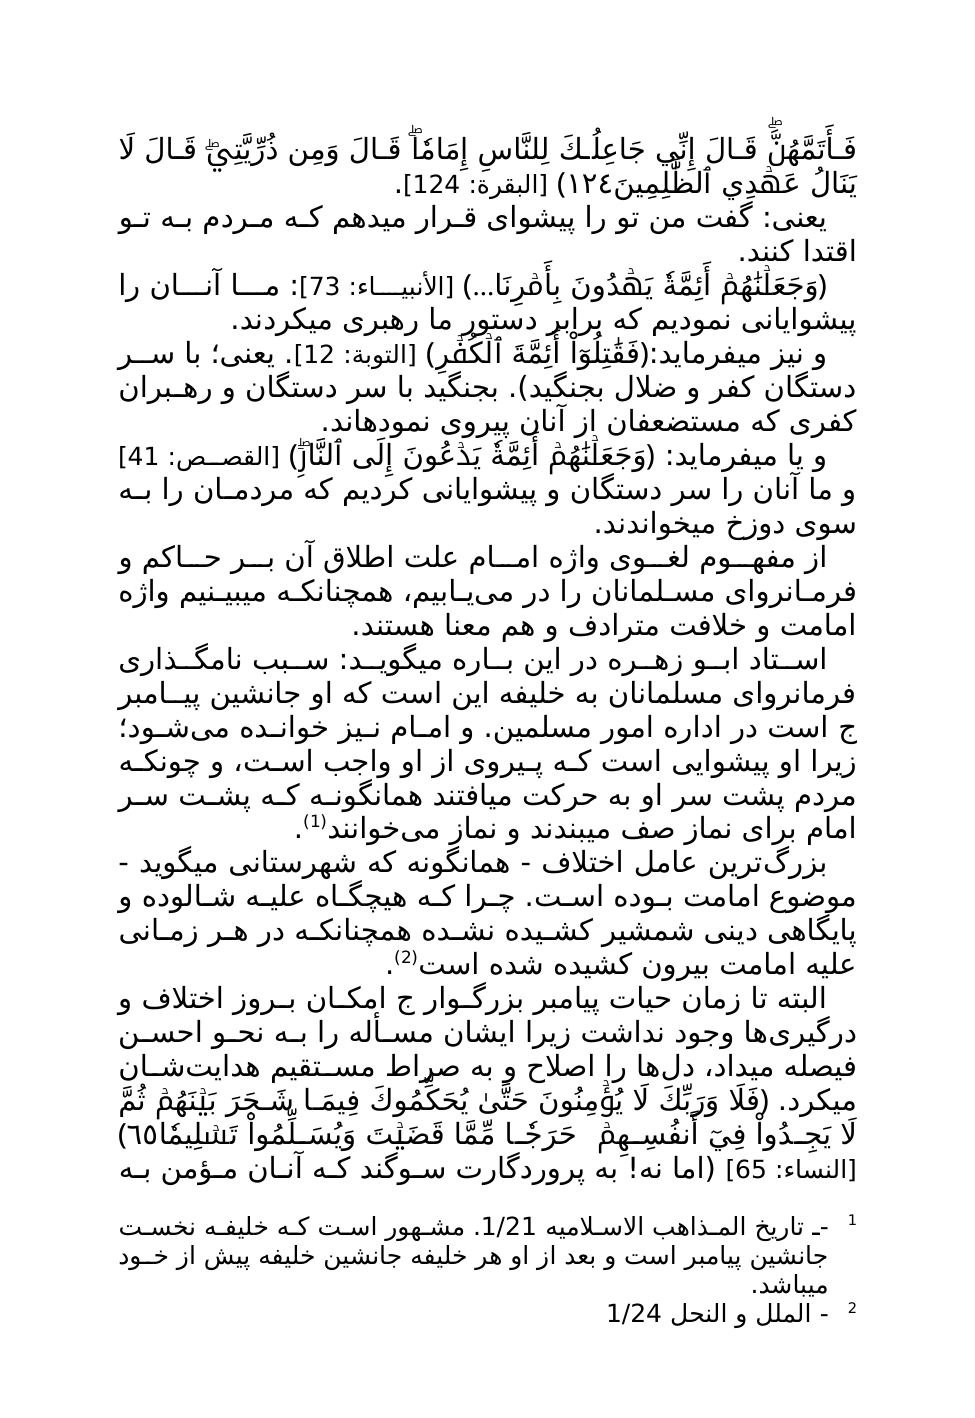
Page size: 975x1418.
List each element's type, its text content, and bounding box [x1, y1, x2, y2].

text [118, 982, 857, 1185]
text و نیز میفرماید:﴿فَقَٰتِلُوٓاْ أَئِمَّةَ ٱلۡكُفۡرِ﴾ [التوبة: 12]. یعنی؛ با سر دستگان کفر و ضلال بجنگید). بجنگید با سر دستگان و رهبران کفری که مستضعفان از آنان پیروی نمودهاند. [118, 336, 857, 438]
text بزرگ‌ترین عامل اختلاف - همانگونه که شهرستانی میگوید - موضوع امامت بوده است. چرا که هیچگاه علیه شالوده و پایگاهی دینی شمشیر کشیده نشده همچنانکه در هر زمانی علیه امامت بیرون کشیده شده است(). [118, 846, 857, 982]
text ﴿وَجَعَلۡنَٰهُمۡ أَئِمَّةٗ يَهۡدُونَ بِأَمۡرِنَا...﴾ [الأنبياء: 73]: ما آنان را پیشوایانی نمودیم که برابر دستور ما رهبری میکردند. [118, 268, 857, 336]
text استاد ابو زهره در این باره میگوید: سبب نامگذاری فرمانروای مسلمانان به خلیفه این است که او جانشین پیامبر ج است در اداره امور مسلمین. و امام نیز خوانده می‌شود؛ زیرا او پیشوایی است که پیروی از او واجب است، و چونکه مردم پشت سر او به حرکت میافتند همانگونه که پشت سر امام برای نماز صف میبندند و نماز می‌خوانند(). [118, 642, 857, 846]
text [118, 132, 857, 200]
text و یا میفرماید: ﴿وَجَعَلۡنَٰهُمۡ أَئِمَّةٗ يَدۡعُونَ إِلَى ٱلنَّارِۖ﴾ [القصص: 41] و ما آنان را سر دستگان و پیشوایانی کردیم که مردمان را به سوی دوزخ میخواندند. [118, 438, 857, 540]
text یعنی: گفت من تو را پیشوای قرار میدهم که مردم به تو اقتدا کنند. [118, 200, 857, 268]
text از مفهوم لغوی واژه امام علت اطلاق آن بر حاکم و فرمانروای مسلمانان را در می‌یابیم، همچنانکه میبینیم واژه امامت و خلافت مترادف و هم معنا هستند. [118, 540, 857, 642]
